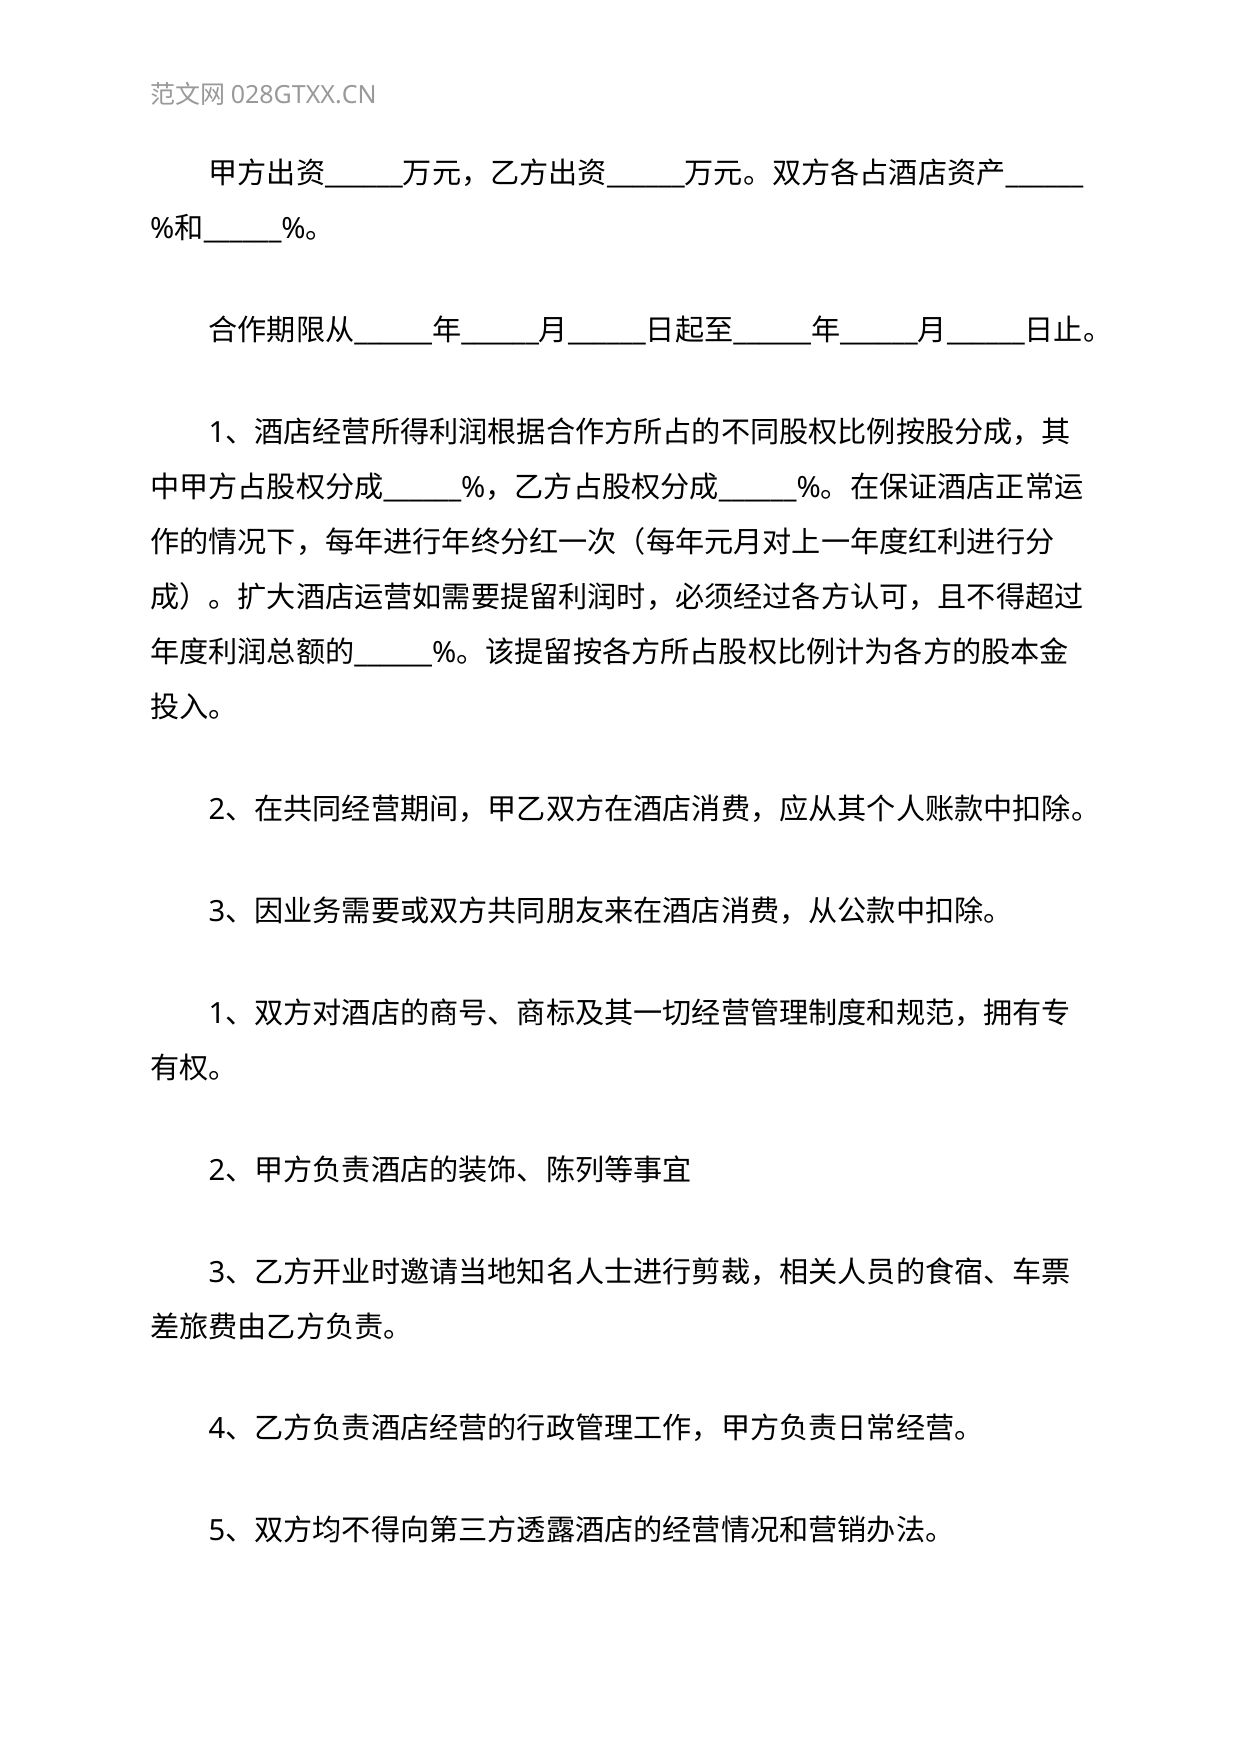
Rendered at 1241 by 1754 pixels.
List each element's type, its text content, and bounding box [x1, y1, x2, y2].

text 3、乙方开业时邀请当地知名人士进行剪裁，相关人员的食宿、车票差旅费由乙方负责。 [150, 1248, 1090, 1346]
text 甲方出资______万元，乙方出资______万元。双方各占酒店资产______%和______%。 [150, 150, 1090, 247]
text 2、甲方负责酒店的装饰、陈列等事宜 [150, 1146, 1090, 1189]
text 1、双方对酒店的商号、商标及其一切经营管理制度和规范，拥有专有权。 [150, 989, 1090, 1087]
text 3、因业务需要或双方共同朋友来在酒店消费，从公款中扣除。 [150, 887, 1090, 930]
text 4、乙方负责酒店经营的行政管理工作，甲方负责日常经营。 [150, 1405, 1090, 1447]
text 2、在共同经营期间，甲乙双方在酒店消费，应从其个人账款中扣除。 [150, 786, 1090, 828]
text 5、双方均不得向第三方透露酒店的经营情况和营销办法。 [150, 1507, 1090, 1549]
text 合作期限从______年______月______日起至______年______月______日止。 [150, 307, 1090, 349]
text 1、酒店经营所得利润根据合作方所占的不同股权比例按股分成，其中甲方占股权分成______%，乙方占股权分成______%。在保证酒店正常运作的情况下，每年进行年终分红一次（每年元月对上一年度红利进行分成）。扩大酒店运营如需要提留利润时，必须经过各方认可，且不得超过年度利润总额的______%。该提留按各方所占股权比例计为各方的股本金投入。 [150, 409, 1090, 726]
